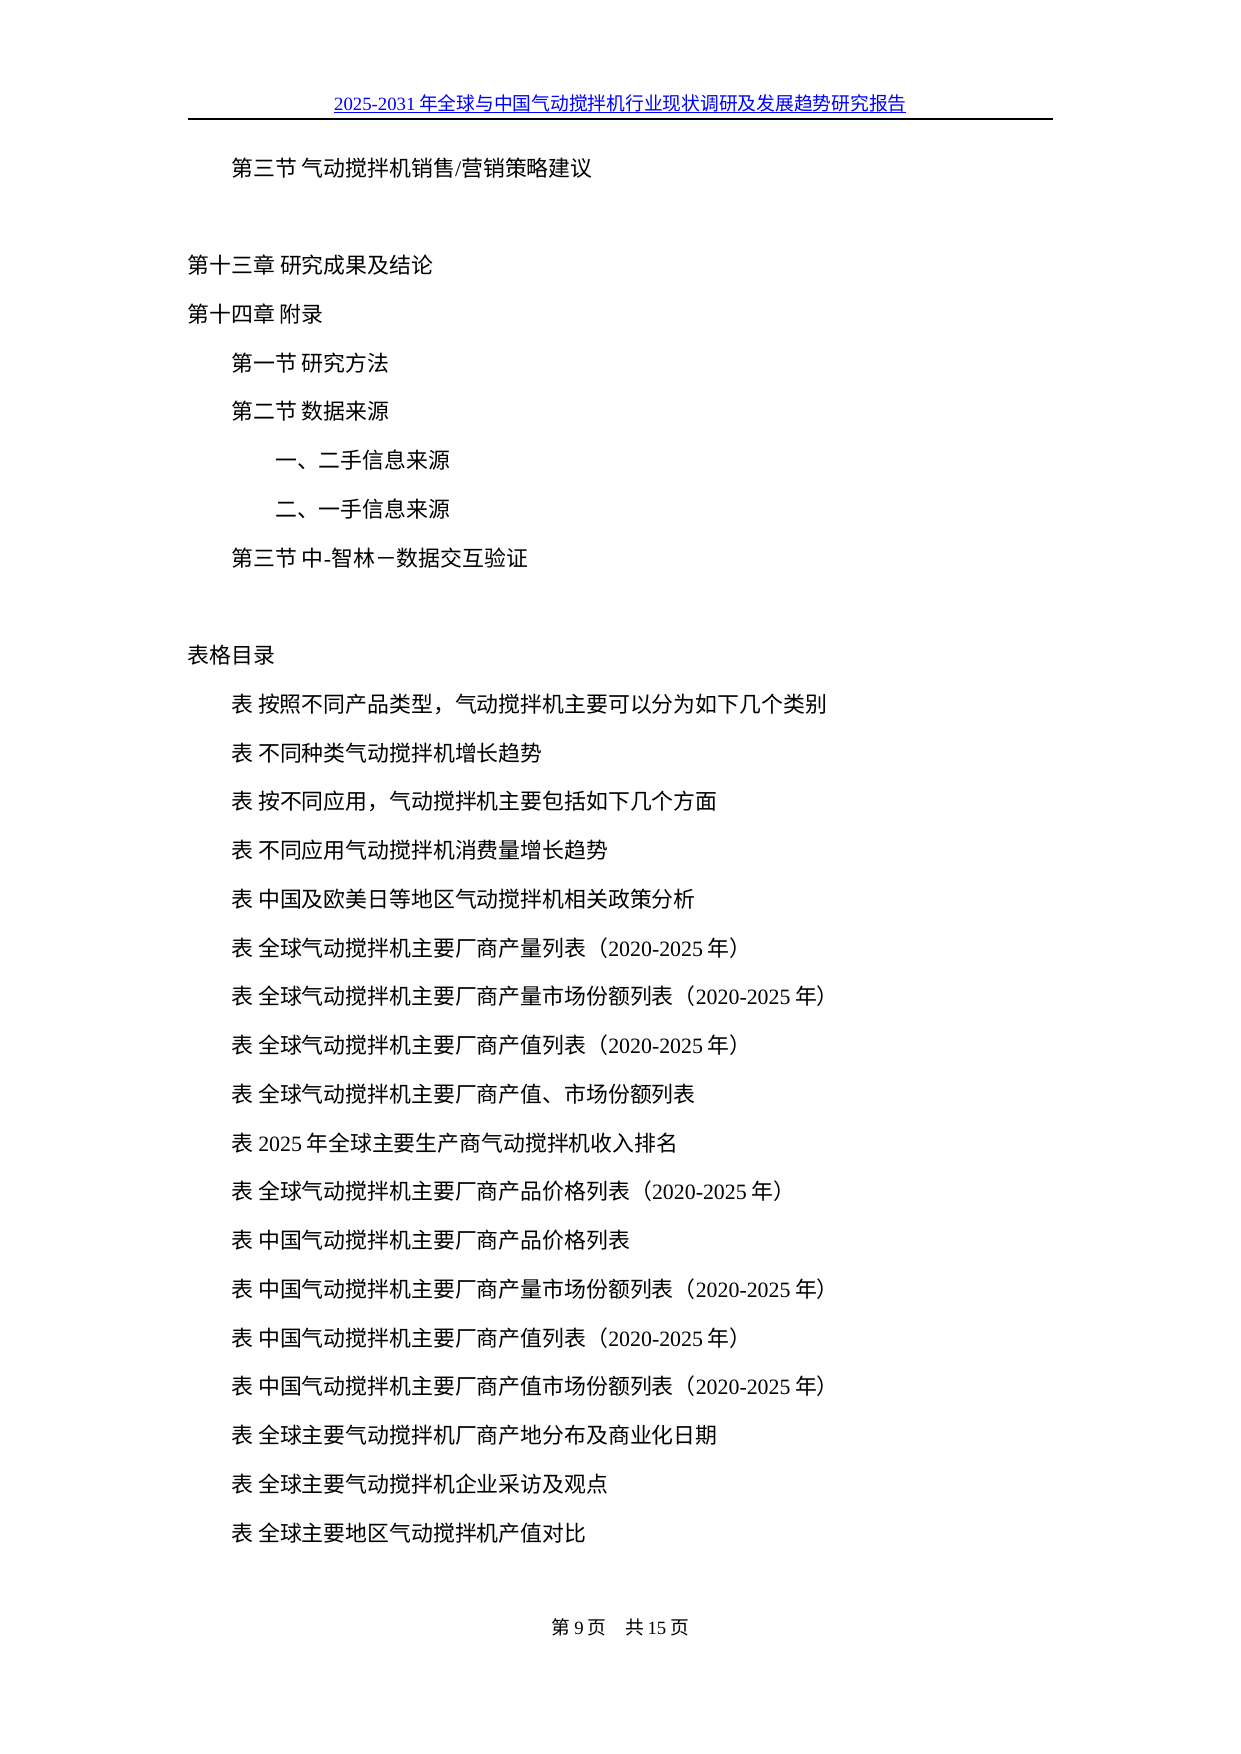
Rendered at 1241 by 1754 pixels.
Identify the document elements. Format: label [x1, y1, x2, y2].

text [187, 150, 1053, 1548]
